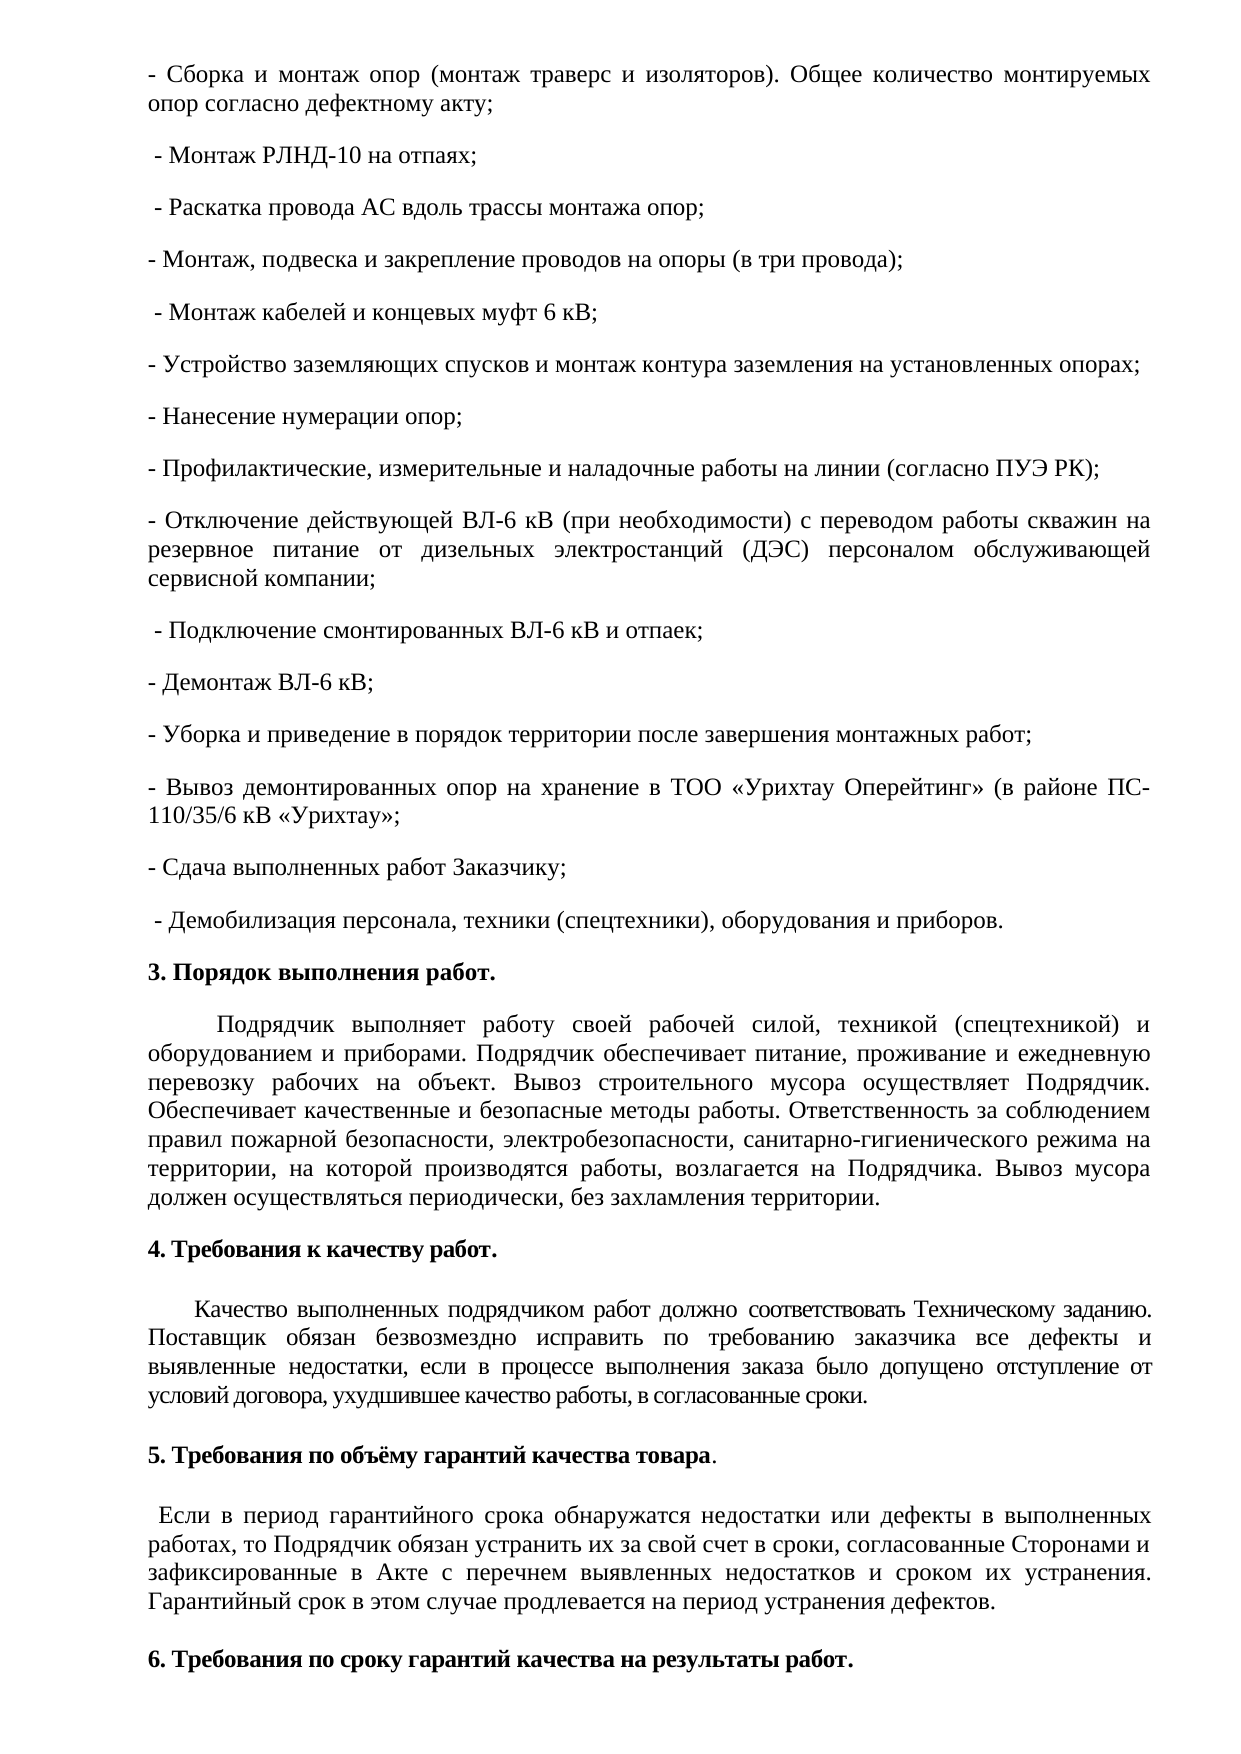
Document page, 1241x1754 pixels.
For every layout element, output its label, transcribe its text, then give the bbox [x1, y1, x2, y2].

text Качество выполненных подрядчиком работ должно соответствовать Техническому заданию. Поставщик обязан безвозмездно исправить по требованию заказчика все дефекты и выявленные недостатки, если в процессе выполнения заказа было допущено отступление от условий договора, ухудшившее качество работы, в согласованные сроки. [148, 1294, 1152, 1409]
text - Монтаж кабелей и концевых муфт 6 кВ; [148, 297, 1152, 325]
text - Отключение действующей ВЛ-6 кВ (при необходимости) с переводом работы скважин на резервное питание от дизельных электростанций (ДЭС) персоналом обслуживающей сервисной компании; [148, 505, 1152, 592]
text - Нанесение нумерации опор; [148, 401, 1152, 430]
text - Монтаж РЛНД-10 на отпаях; [148, 140, 1152, 169]
text 4. Требования к качеству работ. [148, 1234, 1152, 1262]
text Если в период гарантийного срока обнаружатся недостатки или дефекты в выполненных работах, то Подрядчик обязан устранить их за свой счет в сроки, согласованные Сторонами и [148, 1500, 1152, 1557]
text 3. Порядок выполнения работ. [148, 957, 1152, 986]
text 5. Требования по объёму гарантий качества товара. [148, 1440, 1152, 1469]
text - Сдача выполненных работ Заказчику; [148, 852, 1152, 881]
text зафиксированные в Акте с перечнем выявленных недостатков и сроком их устранения. Гарантийный срок в этом случае продлевается на период устранения дефектов. [148, 1557, 1152, 1615]
text - Сборка и монтаж опор (монтаж траверс и изоляторов). Общее количество монтируемых опор согласно дефектному акту; [148, 59, 1152, 117]
text - Демонтаж ВЛ-6 кВ; [148, 667, 1152, 696]
text - Вывоз демонтированных опор на хранение в ТОО «Урихтау Оперейтинг» (в районе ПС-110/35/6 кВ «Урихтау»; [148, 772, 1152, 829]
text 6. Требования по сроку гарантий качества на результаты работ. [148, 1644, 1152, 1672]
text - Монтаж, подвеска и закрепление проводов на опоры (в три провода); [148, 244, 1152, 273]
text - Уборка и приведение в порядок территории после завершения монтажных работ; [148, 719, 1152, 748]
text - Подключение смонтированных ВЛ-6 кВ и отпаек; [148, 615, 1152, 644]
text Подрядчик выполняет работу своей рабочей силой, техникой (спецтехникой) и оборудованием и приборами. Подрядчик обеспечивает питание, проживание и ежедневную перевозку рабочих на объект. Вывоз строительного мусора осуществляет Подрядчик. Обеспечивает качественные и безопасные методы работы. Ответственность за соблюдением правил пожарной безопасности, электробезопасности, санитарно-гигиенического режима на территории, на которой производятся работы, возлагается на Подрядчика. Вывоз мусора должен осуществляться периодически, без захламления территории. [148, 1009, 1152, 1210]
text - Профилактические, измерительные и наладочные работы на линии (согласно ПУЭ РК); [148, 453, 1152, 482]
text - Раскатка провода АС вдоль трассы монтажа опор; [148, 192, 1152, 221]
text - Демобилизация персонала, техники (спецтехники), оборудования и приборов. [148, 905, 1152, 933]
text - Устройство заземляющих спусков и монтаж контура заземления на установленных опорах; [148, 349, 1152, 377]
